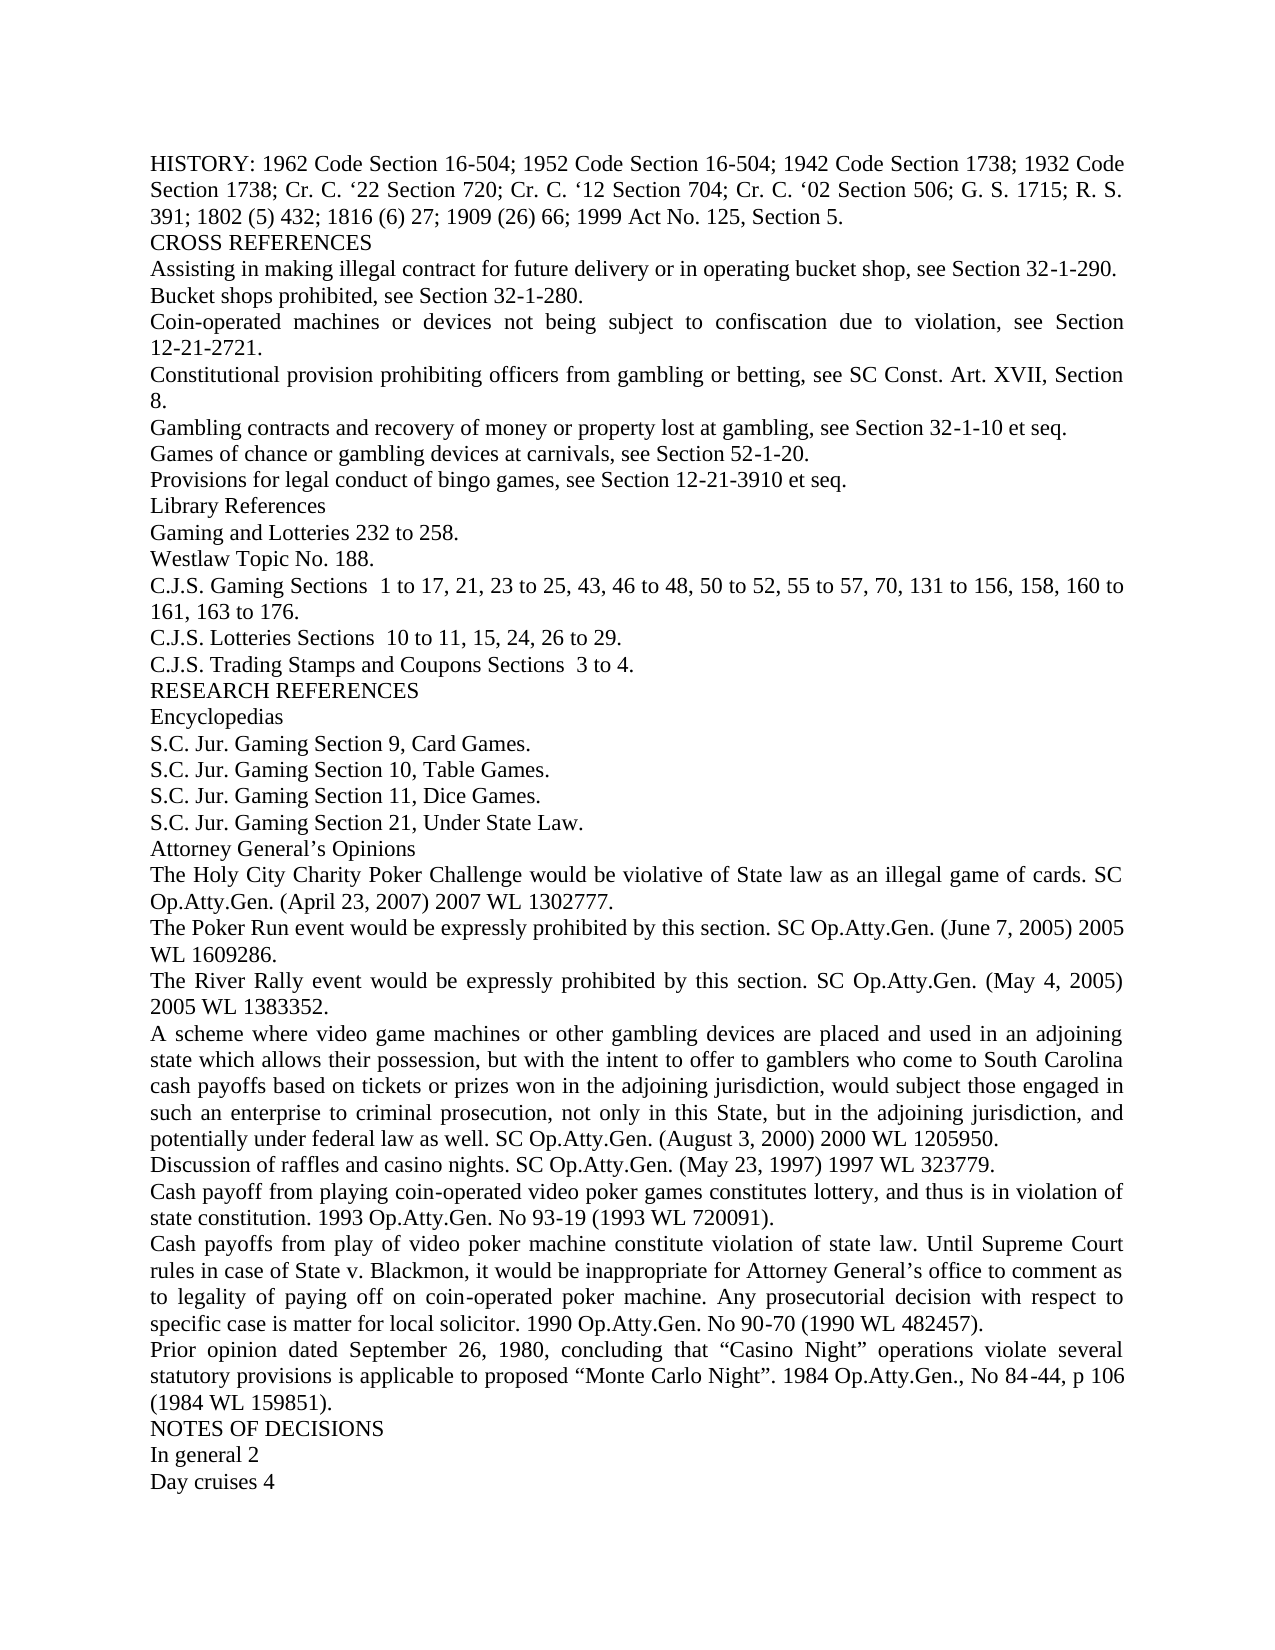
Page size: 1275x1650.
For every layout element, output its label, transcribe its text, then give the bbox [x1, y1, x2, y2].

text Constitutional provision prohibiting officers from gambling or betting, see SC Const. Art. XVII, Section 8. [150, 361, 1125, 413]
text Library References [150, 493, 1125, 519]
text The Poker Run event would be expressly prohibited by this section. SC Op.Atty.Gen. (June 7, 2005) 2005 WL 1609286. [150, 914, 1125, 967]
text S.C. Jur. Gaming Section 11, Dice Games. [150, 782, 1125, 809]
text Cash payoff from playing coin-operated video poker games constitutes lottery, and thus is in violation of state constitution. 1993 Op.Atty.Gen. No 93-19 (1993 WL 720091). [150, 1178, 1125, 1231]
text C.J.S. Gaming Sections 1 to 17, 21, 23 to 25, 43, 46 to 48, 50 to 52, 55 to 57, 70, 131 to 156, 158, 160 to 161, 163 to 176. [150, 572, 1125, 624]
text Attorney General’s Opinions [150, 835, 1125, 862]
text Games of chance or gambling devices at carnivals, see Section 52-1-20. [150, 440, 1125, 466]
text Prior opinion dated September 26, 1980, concluding that “Casino Night” operations violate several statutory provisions is applicable to proposed “Monte Carlo Night”. 1984 Op.Atty.Gen., No 84-44, p 106 (1984 WL 159851). [150, 1336, 1125, 1415]
text CROSS REFERENCES [150, 229, 1125, 255]
text Gambling contracts and recovery of money or property lost at gambling, see Section 32-1-10 et seq. [150, 413, 1125, 440]
text HISTORY: 1962 Code Section 16-504; 1952 Code Section 16-504; 1942 Code Section 1738; 1932 Code Section 1738; Cr. C. ‘22 Section 720; Cr. C. ‘12 Section 704; Cr. C. ‘02 Section 506; G. S. 1715; R. S. 391; 1802 (5) 432; 1816 (6) 27; 1909 (26) 66; 1999 Act No. 125, Section 5. [150, 150, 1125, 229]
text S.C. Jur. Gaming Section 10, Table Games. [150, 756, 1125, 782]
text Assisting in making illegal contract for future delivery or in operating bucket shop, see Section 32-1-290. [150, 255, 1125, 282]
text Discussion of raffles and casino nights. SC Op.Atty.Gen. (May 23, 1997) 1997 WL 323779. [150, 1151, 1125, 1178]
text A scheme where video game machines or other gambling devices are placed and used in an adjoining state which allows their possession, but with the intent to offer to gamblers who come to South Carolina cash payoffs based on tickets or prizes won in the adjoining jurisdiction, would subject those engaged in such an enterprise to criminal prosecution, not only in this State, but in the adjoining jurisdiction, and potentially under federal law as well. SC Op.Atty.Gen. (August 3, 2000) 2000 WL 1205950. [150, 1020, 1125, 1151]
text Bucket shops prohibited, see Section 32-1-280. [150, 282, 1125, 308]
text Cash payoffs from play of video poker machine constitute violation of state law. Until Supreme Court rules in case of State v. Blackmon, it would be inappropriate for Attorney General’s office to comment as to legality of paying off on coin-operated poker machine. Any prosecutorial decision with respect to specific case is matter for local solicitor. 1990 Op.Atty.Gen. No 90-70 (1990 WL 482457). [150, 1231, 1125, 1336]
text Provisions for legal conduct of bingo games, see Section 12-21-3910 et seq. [150, 466, 1125, 493]
text Day cruises 4 [150, 1468, 1125, 1494]
text S.C. Jur. Gaming Section 21, Under State Law. [150, 809, 1125, 835]
text Westlaw Topic No. 188. [150, 545, 1125, 572]
text In general 2 [150, 1441, 1125, 1468]
text Coin-operated machines or devices not being subject to confiscation due to violation, see Section 12-21-2721. [150, 308, 1125, 361]
text The Holy City Charity Poker Challenge would be violative of State law as an illegal game of cards. SC Op.Atty.Gen. (April 23, 2007) 2007 WL 1302777. [150, 862, 1125, 914]
text NOTES OF DECISIONS [150, 1415, 1125, 1441]
text Gaming and Lotteries 232 to 258. [150, 519, 1125, 545]
text S.C. Jur. Gaming Section 9, Card Games. [150, 730, 1125, 756]
text The River Rally event would be expressly prohibited by this section. SC Op.Atty.Gen. (May 4, 2005) 2005 WL 1383352. [150, 967, 1125, 1020]
text RESEARCH REFERENCES [150, 677, 1125, 703]
text C.J.S. Trading Stamps and Coupons Sections 3 to 4. [150, 651, 1125, 677]
text Encyclopedias [150, 703, 1125, 730]
text C.J.S. Lotteries Sections 10 to 11, 15, 24, 26 to 29. [150, 624, 1125, 651]
